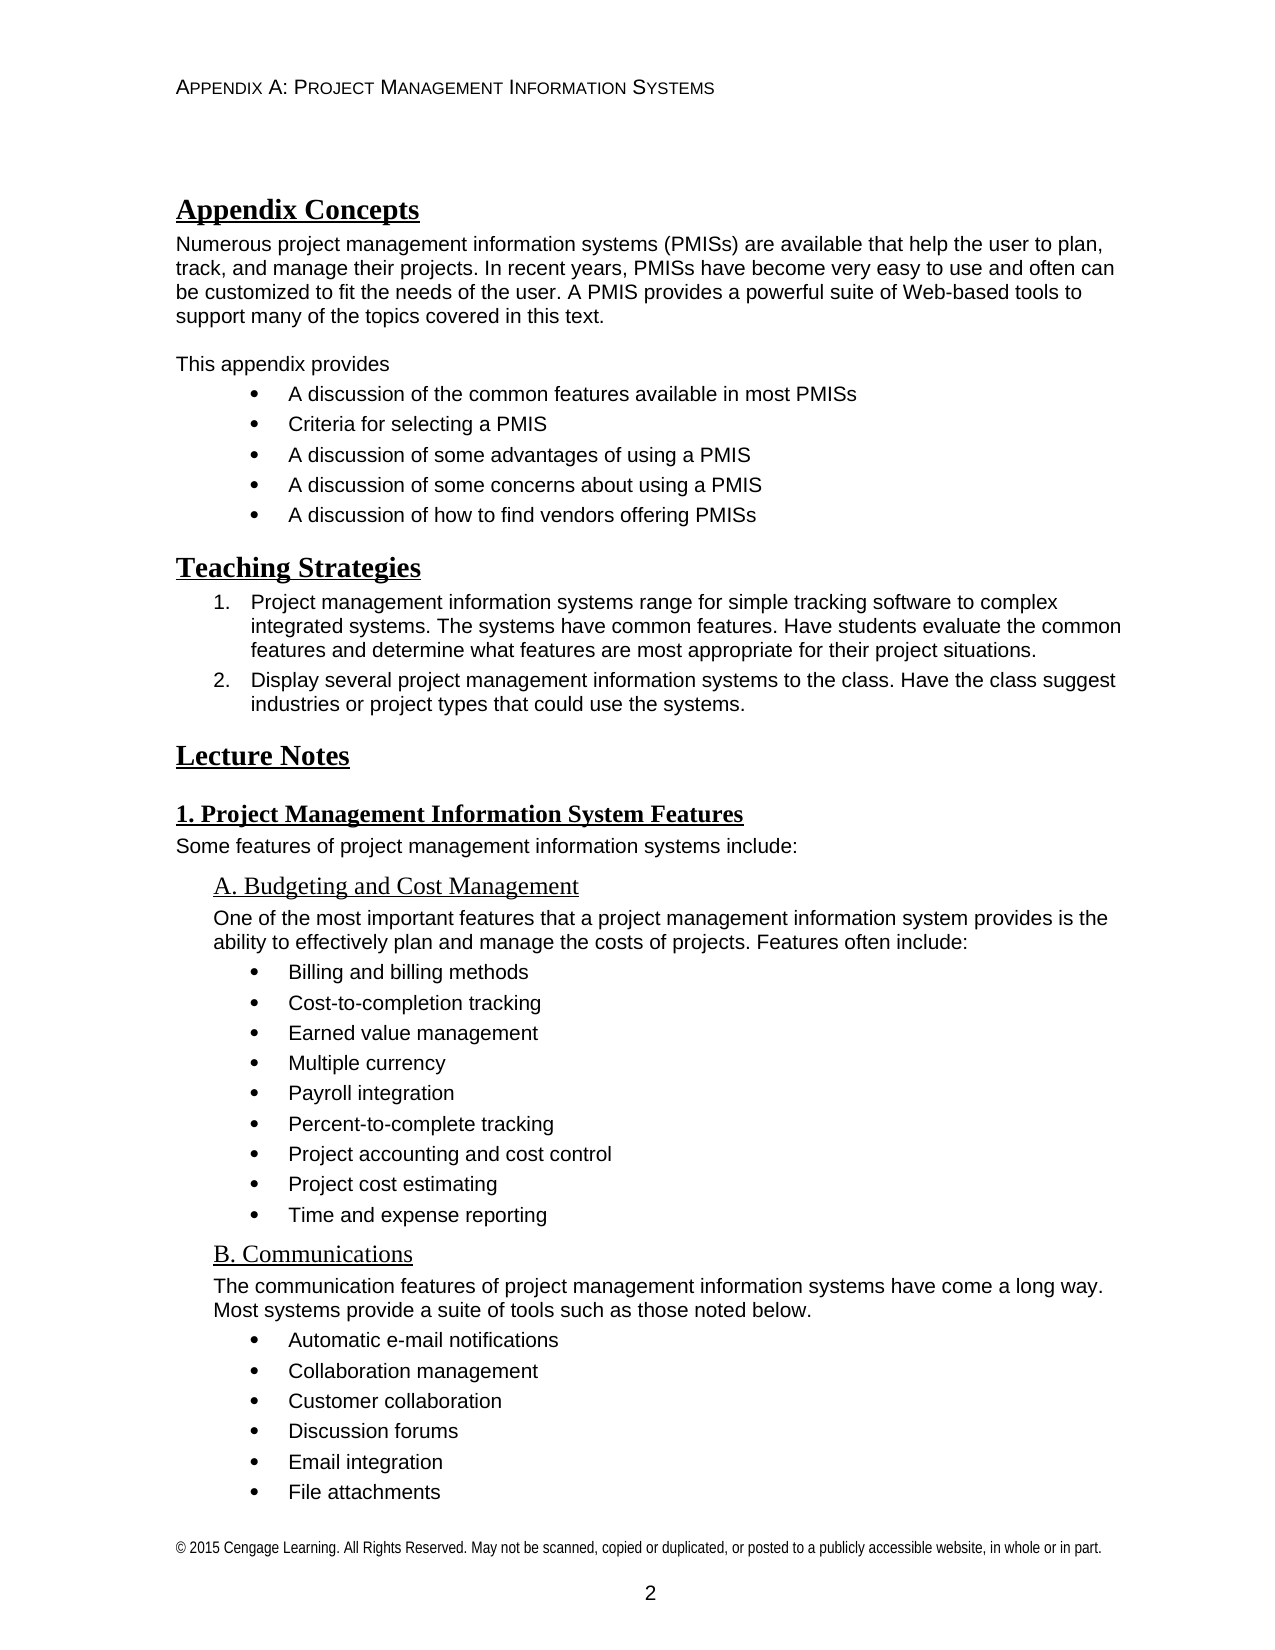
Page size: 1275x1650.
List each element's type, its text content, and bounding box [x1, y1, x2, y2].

list Email integration [251, 1449, 1125, 1473]
list A discussion of some concerns about using a PMIS [251, 473, 1125, 497]
list Cost-to-completion tracking [251, 990, 1125, 1014]
list A discussion of some advantages of using a PMIS [251, 442, 1125, 466]
list A discussion of the common features available in most PMISs [251, 382, 1125, 406]
text Numerous project management information systems (PMISs) are available that help the user to plan, track, and manage their projects. In recent years, PMISs have become very easy to use and often can be customized to fit the needs of the user. A PMIS provides a powerful suite of Web-based tools to support many of the topics covered in this text. [176, 232, 1125, 328]
list Display several project management information systems to the class. Have the class suggest industries or project types that could use the systems. [213, 668, 1125, 716]
list Earned value management [251, 1021, 1125, 1045]
list Time and expense reporting [251, 1202, 1125, 1227]
subtitle B. Communications [213, 1239, 1125, 1268]
text Some features of project management information systems include: [176, 834, 1125, 858]
text One of the most important features that a project management information system provides is the ability to effectively plan and manage the costs of projects. Features often include: [213, 906, 1125, 954]
list Customer collaboration [251, 1389, 1125, 1413]
subtitle 1. Project Management Information System Features [176, 778, 1125, 828]
subtitle Appendix Concepts [176, 176, 1125, 226]
list Multiple currency [251, 1051, 1125, 1075]
text The communication features of project management information systems have come a long way. Most systems provide a suite of tools such as those noted below. [213, 1274, 1125, 1322]
list Billing and billing methods [251, 960, 1125, 984]
subtitle Teaching Strategies [176, 533, 1125, 583]
list Project accounting and cost control [251, 1142, 1125, 1166]
list Project cost estimating [251, 1172, 1125, 1196]
text This appendix provides [176, 352, 1125, 376]
list Payroll integration [251, 1081, 1125, 1105]
list Discussion forums [251, 1419, 1125, 1443]
list A discussion of how to find vendors offering PMISs [251, 503, 1125, 527]
list Criteria for selecting a PMIS [251, 412, 1125, 436]
subtitle Lecture Notes [176, 722, 1125, 772]
list Collaboration management [251, 1358, 1125, 1383]
list Project management information systems range for simple tracking software to complex integrated systems. The systems have common features. Have students evaluate the common features and determine what features are most appropriate for their project situations. [213, 589, 1125, 661]
list Automatic e-mail notifications [251, 1328, 1125, 1352]
list File attachments [251, 1480, 1125, 1504]
subtitle A. Budgeting and Cost Management [213, 871, 1125, 899]
list Percent-to-complete tracking [251, 1112, 1125, 1136]
